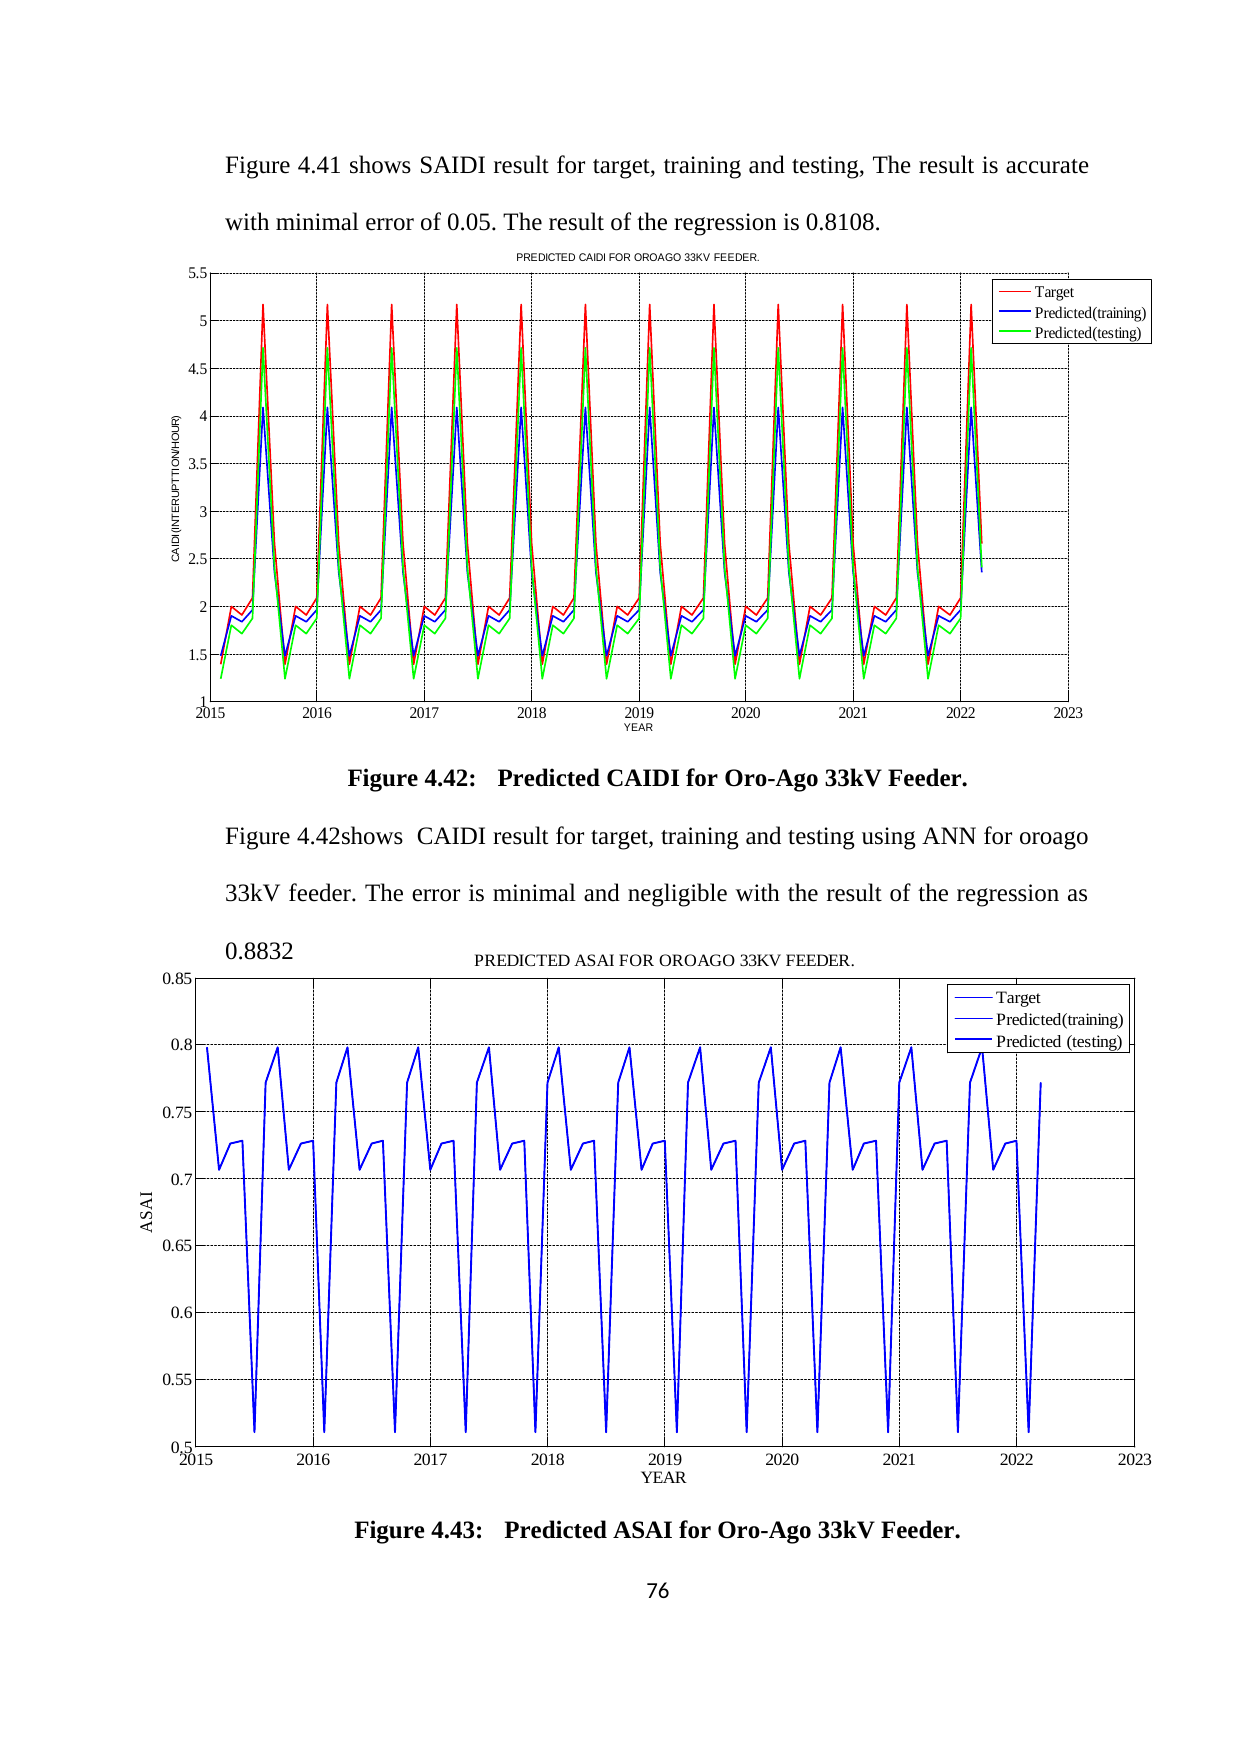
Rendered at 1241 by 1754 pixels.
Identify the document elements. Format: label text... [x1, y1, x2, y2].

text Figure 4.42: Predicted CAIDI for Oro-Ago 33kV Feeder. [225, 763, 1090, 792]
text Figure 4.42shows CAIDI result for target, training and testing using ANN for oroago 33kV feeder. The error is minimal and negligible with the result of the regression as 0.8832 [225, 821, 1090, 964]
text Figure 4.41 shows SAIDI result for target, training and testing, The result is accurate with minimal error of 0.05. The result of the regression is 0.8108. [225, 150, 1090, 236]
text Figure 4.43: Predicted ASAI for Oro-Ago 33kV Feeder. [225, 1516, 1090, 1544]
